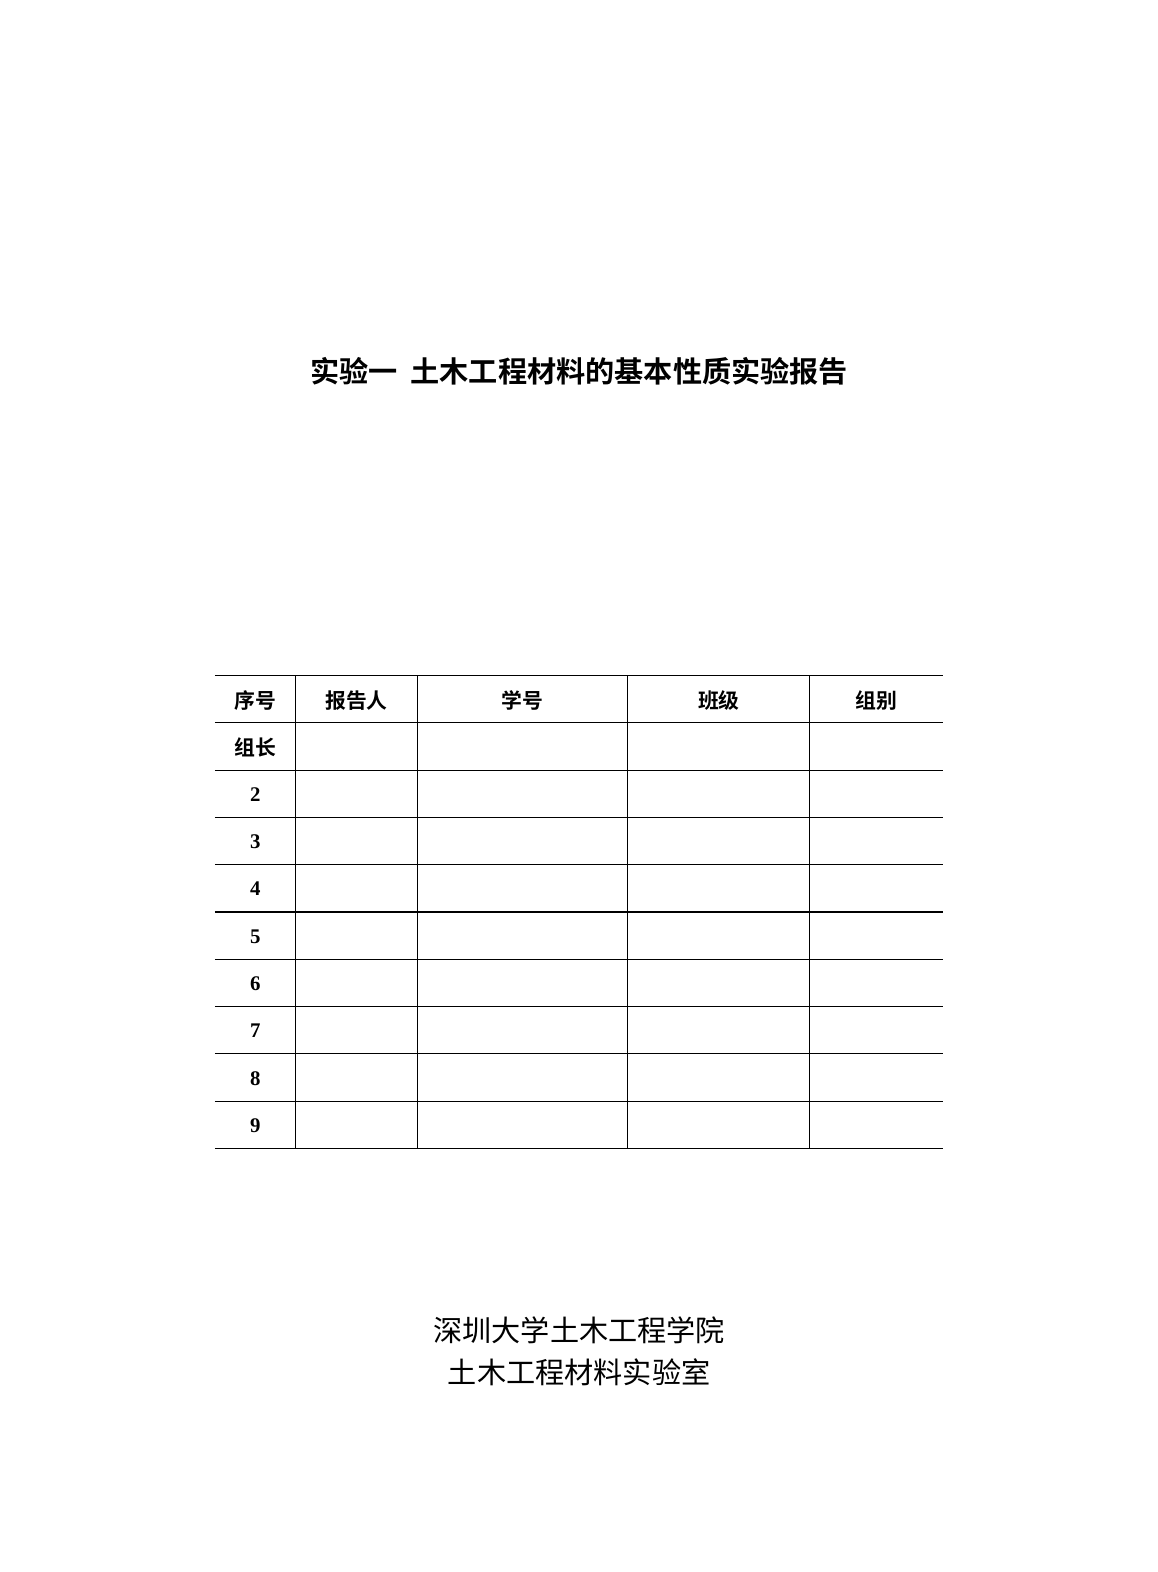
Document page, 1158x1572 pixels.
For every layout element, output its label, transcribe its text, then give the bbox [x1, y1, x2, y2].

table_header 班级 [628, 676, 809, 722]
table_cell [628, 1102, 809, 1148]
table_cell [810, 723, 943, 769]
table_cell [628, 1054, 809, 1101]
table_cell [418, 960, 627, 1006]
table_cell [810, 1054, 943, 1101]
text 土木工程材料实验室 [127, 1350, 1031, 1392]
table_cell [418, 1007, 627, 1053]
table_cell [810, 818, 943, 864]
table_cell [418, 913, 627, 959]
table_cell [296, 771, 417, 817]
table_cell [628, 818, 809, 864]
table_cell [810, 865, 943, 911]
table_cell 3 [215, 818, 295, 864]
table_cell 4 [215, 865, 295, 911]
table_cell [296, 913, 417, 959]
table_cell [810, 1007, 943, 1053]
table_cell [418, 818, 627, 864]
table_header 报告人 [296, 676, 417, 722]
text 实验一 土木工程材料的基本性质实验报告 [127, 349, 1031, 391]
table_cell [810, 913, 943, 959]
table_cell [628, 960, 809, 1006]
table_header 组别 [810, 676, 943, 722]
table_cell [418, 865, 627, 911]
table_cell [296, 1102, 417, 1148]
table_cell 5 [215, 913, 295, 959]
table_cell [628, 913, 809, 959]
table_cell 组长 [215, 723, 295, 769]
table_cell [628, 865, 809, 911]
table_cell 9 [215, 1102, 295, 1148]
table_cell [418, 723, 627, 769]
table_cell [810, 771, 943, 817]
table_cell [296, 865, 417, 911]
table_header 学号 [418, 676, 627, 722]
table_cell 2 [215, 771, 295, 817]
table_cell [296, 1007, 417, 1053]
table_cell [296, 723, 417, 769]
table_cell [296, 818, 417, 864]
table_cell [628, 723, 809, 769]
table_cell 8 [215, 1054, 295, 1101]
table_cell [418, 771, 627, 817]
table_cell [810, 1102, 943, 1148]
table_cell [628, 1007, 809, 1053]
table_cell [296, 960, 417, 1006]
table_cell [418, 1054, 627, 1101]
table_header 序号 [215, 676, 295, 722]
table_cell [810, 960, 943, 1006]
table_cell 6 [215, 960, 295, 1006]
table_cell [296, 1054, 417, 1101]
table_cell [628, 771, 809, 817]
text 深圳大学土木工程学院 [127, 1308, 1031, 1350]
table_cell 7 [215, 1007, 295, 1053]
table_cell [418, 1102, 627, 1148]
